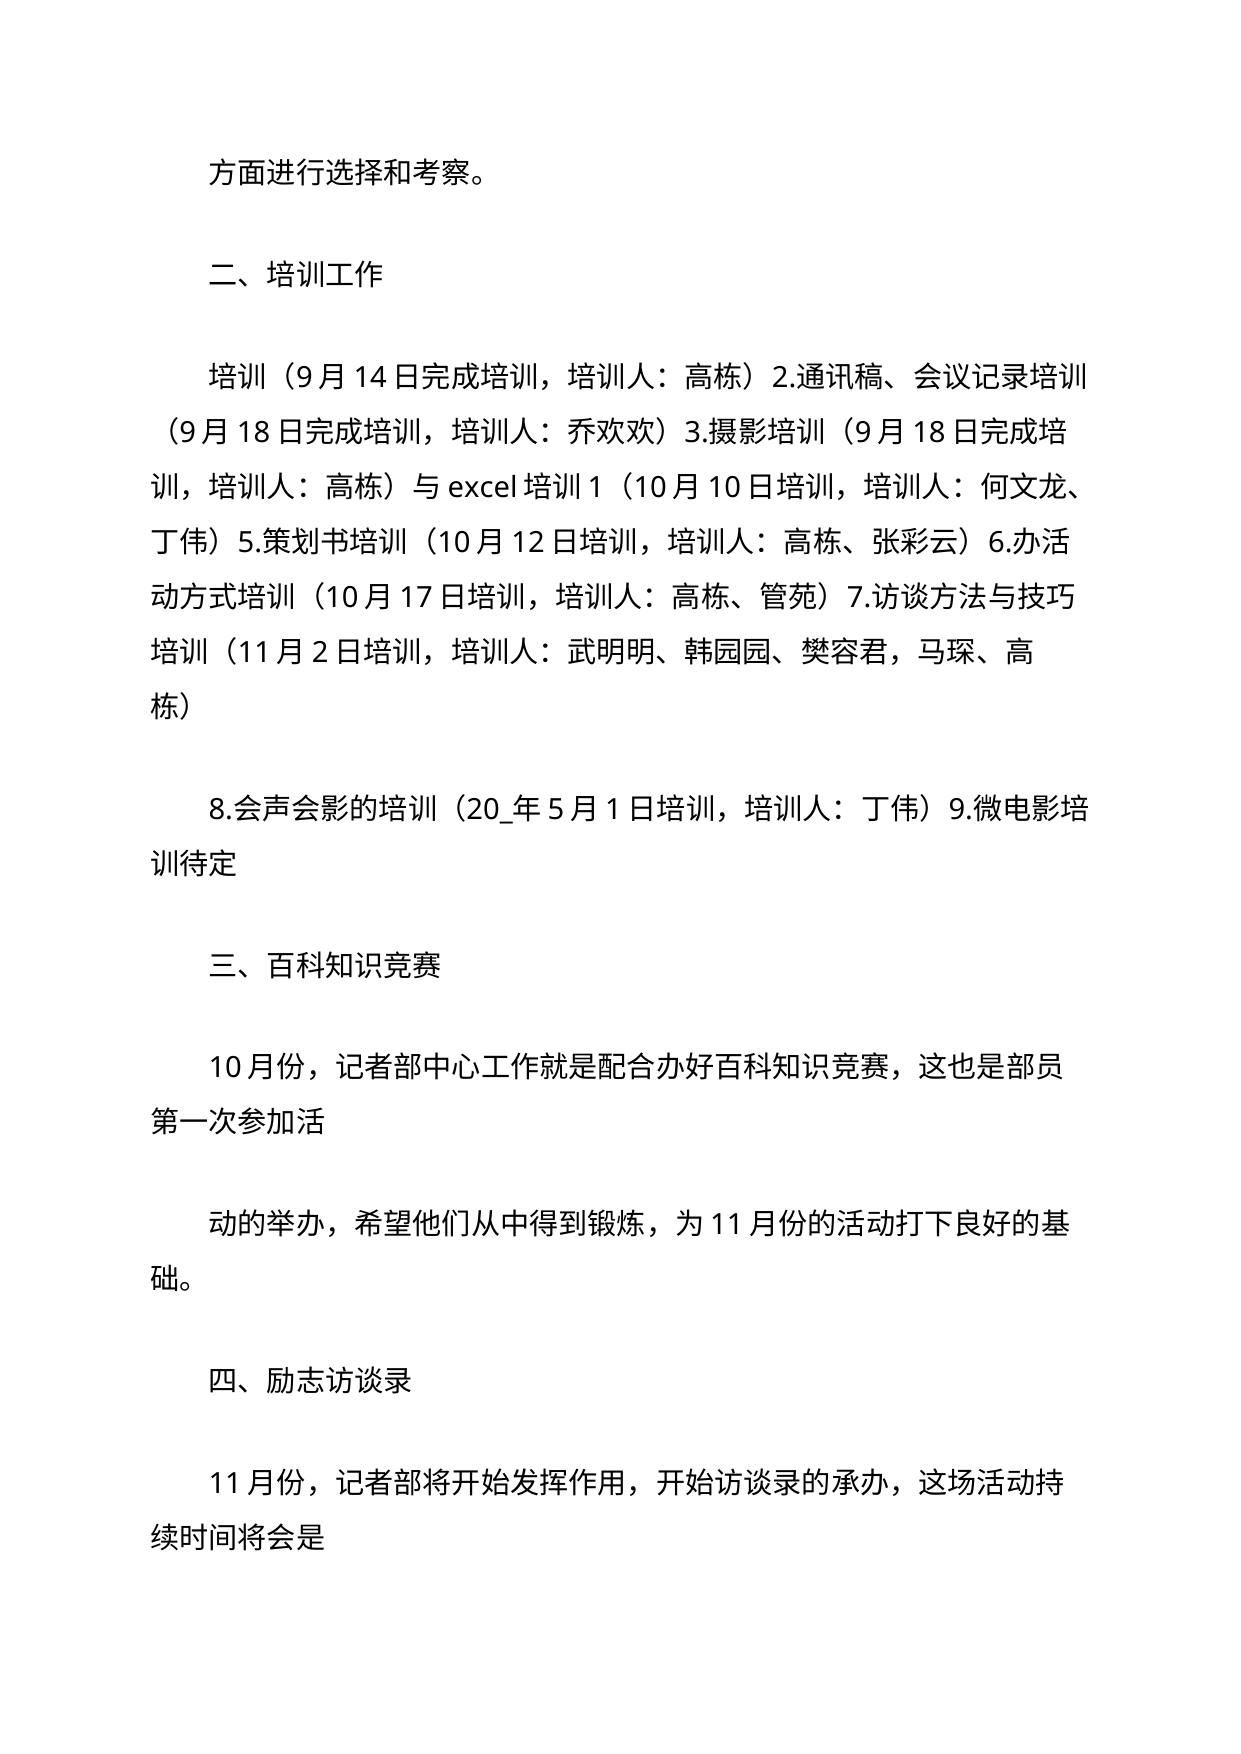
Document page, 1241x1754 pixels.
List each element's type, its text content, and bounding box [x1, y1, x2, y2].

text 方面进行选择和考察。 [150, 150, 1090, 192]
text 11月份，记者部将开始发挥作用，开始访谈录的承办，这场活动持续时间将会是 [150, 1459, 1090, 1556]
text 二、培训工作 [150, 252, 1090, 294]
text 培训（9月14日完成培训，培训人：高栋）2.通讯稿、会议记录培训（9月18日完成培训，培训人：乔欢欢）3.摄影培训（9月18日完成培训，培训人：高栋）与excel培训1（10月10日培训，培训人：何文龙、丁伟）5.策划书培训（10月12日培训，培训人：高栋、张彩云）6.办活动方式培训（10月17日培训，培训人：高栋、管苑）7.访谈方法与技巧培训（11月2日培训，培训人：武明明、韩园园、樊容君，马琛、高栋） [150, 353, 1090, 726]
text 动的举办，希望他们从中得到锻炼，为11月份的活动打下良好的基础。 [150, 1201, 1090, 1298]
text 四、励志访谈录 [150, 1357, 1090, 1400]
text 10月份，记者部中心工作就是配合办好百科知识竞赛，这也是部员第一次参加活 [150, 1044, 1090, 1141]
text 8.会声会影的培训（20_年5月1日培训，培训人：丁伟）9.微电影培训待定 [150, 785, 1090, 883]
text 三、百科知识竞赛 [150, 942, 1090, 984]
